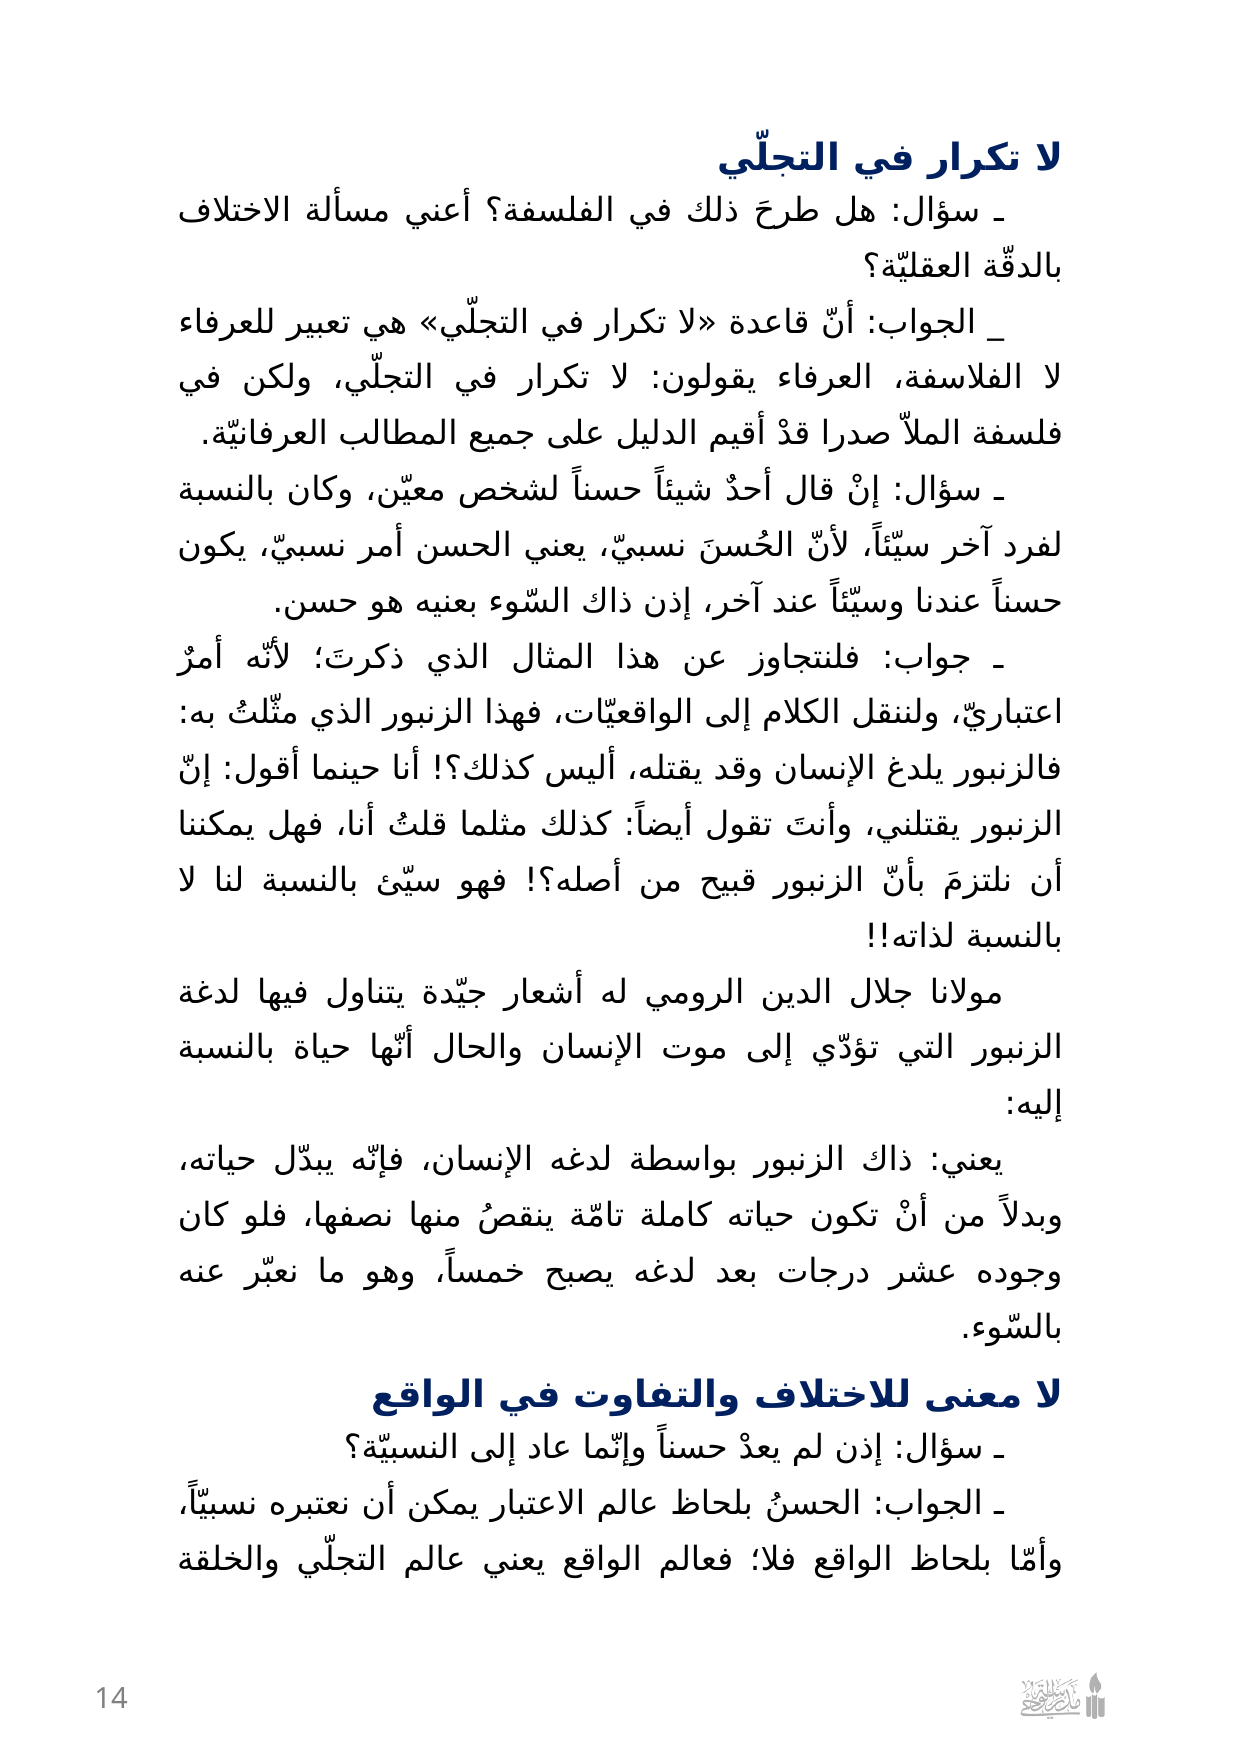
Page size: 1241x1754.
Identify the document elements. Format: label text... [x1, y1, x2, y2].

text ـ جواب: فلنتجاوز عن هذا المثال الذي ذكرتَ؛ لأنّه أمرٌ اعتباريّ، ولننقل الكلام إلى الواقعيّات، فهذا الزنبور الذي مثّلتُ به: فالزنبور يلدغ الإنسان وقد يقتله، أليس كذلك؟! أنا حينما أقول: إنّ الزنبور يقتلني، وأنتَ تقول أيضاً: كذلك مثلما قلتُ أنا، فهل يمكننا أن نلتزمَ بأنّ الزنبور قبيح من أصله؟! فهو سيّئ بالنسبة لنا لا بالنسبة لذاته!! [177, 635, 1063, 970]
text ـ سؤال: إذن لم يعدْ حسناً وإنّما عاد إلى النسبيّة؟ [177, 1425, 1063, 1481]
text مولانا جلال الدين الرومي له أشعار جيّدة يتناول فيها لدغة الزنبور التي تؤدّي إلى موت الإنسان والحال أنّها حياة بالنسبة إليه: [177, 970, 1063, 1137]
text ـ سؤال: هل طرحَ ذلك في الفلسفة؟ أعني مسألة الاختلاف بالدقّة العقليّة؟ [177, 188, 1063, 300]
picture [1020, 1672, 1105, 1719]
text _ الجواب: أنّ قاعدة «لا تكرار في التجلّي» هي تعبير للعرفاء لا الفلاسفة، العرفاء يقولون: لا تكرار في التجلّي، ولكن في فلسفة الملاّ صدرا قدْ أقيم الدليل على جميع المطالب العرفانيّة. [177, 300, 1063, 467]
text يعني: ذاك الزنبور بواسطة لدغه الإنسان، فإنّه يبدّل حياته، وبدلاً من أنْ تكون حياته كاملة تامّة ينقصُ منها نصفها، فلو كان وجوده عشر درجات بعد لدغه يصبح خمساً، وهو ما نعبّر عنه بالسّوء. [177, 1137, 1063, 1361]
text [177, 1481, 1063, 1593]
title لا معنى للاختلاف والتفاوت في الواقع [177, 1373, 1063, 1417]
text ـ سؤال: إنْ قال أحدٌ شيئاً حسناً لشخص معيّن، وكان بالنسبة لفرد آخر سيّئاً، لأنّ الحُسنَ نسبيّ، يعني الحسن أمر نسبيّ، يكون حسناً عندنا وسيّئاً عند آخر، إذن ذاك السّوء بعنيه هو حسن. [177, 467, 1063, 635]
title لا تكرار في التجلّي [177, 136, 1063, 179]
